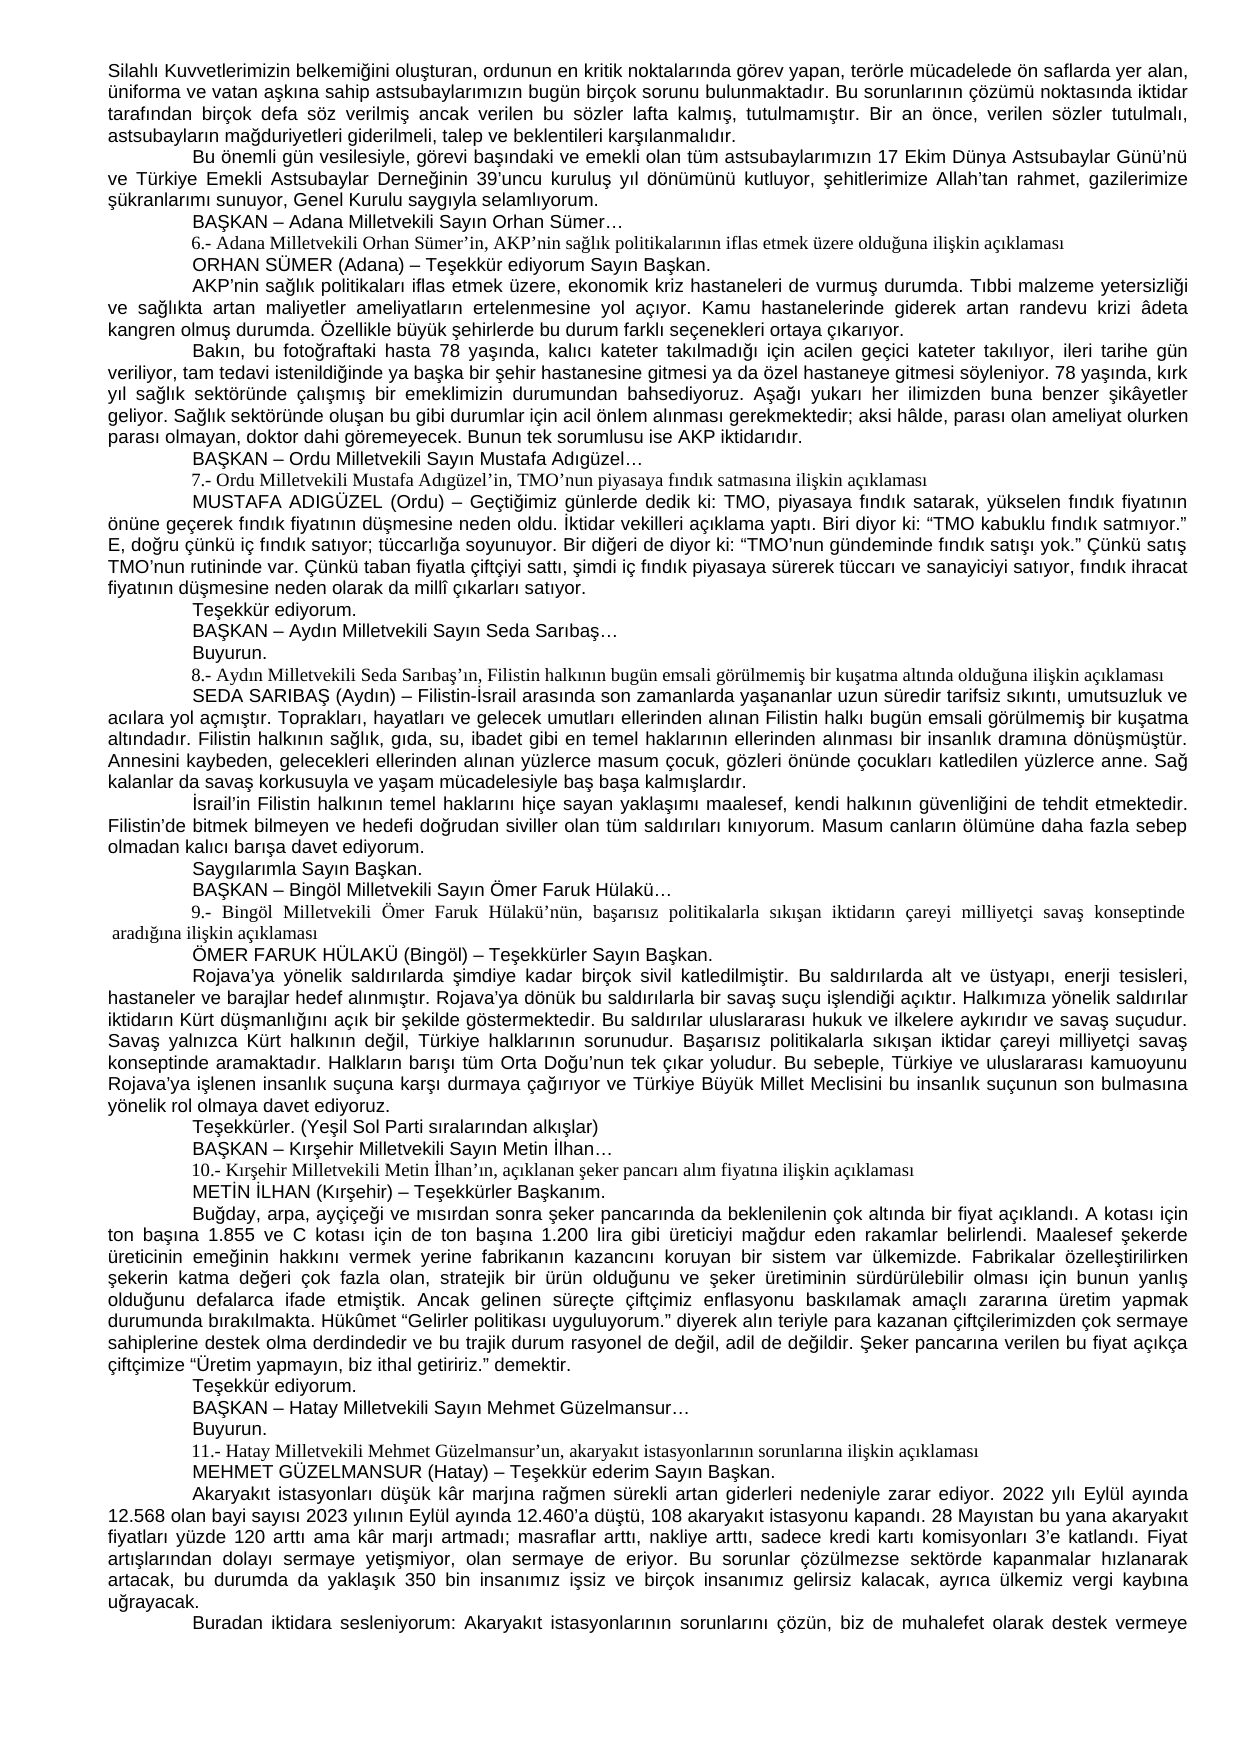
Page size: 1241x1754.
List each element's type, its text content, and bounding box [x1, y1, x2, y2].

text 11.- Hatay Milletvekili Mehmet Güzelmansur’un, akaryakıt istasyonlarının sorunlarına ilişkin açıklaması [112, 1440, 1187, 1461]
text Saygılarımla Sayın Başkan. [108, 857, 1189, 879]
text ORHAN SÜMER (Adana) – Teşekkür ediyorum Sayın Başkan. [108, 254, 1189, 275]
text 8.- Aydın Milletvekili Seda Sarıbaş’ın, Filistin halkının bugün emsali görülmemiş bir kuşatma altında olduğuna ilişkin açıklaması [112, 663, 1187, 685]
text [108, 1612, 1189, 1634]
text 9.- Bingöl Milletvekili Ömer Faruk Hülakü’nün, başarısız politikalarla sıkışan iktidarın çareyi milliyetçi savaş konseptinde aradığına ilişkin açıklaması [112, 901, 1187, 944]
text Buğday, arpa, ayçiçeği ve mısırdan sonra şeker pancarında da beklenilenin çok altında bir fiyat açıklandı. A kotası için ton başına 1.855 ve C kotası için de ton başına 1.200 lira gibi üreticiyi mağdur eden rakamlar belirlendi. Maalesef şekerde üreticinin emeğinin hakkını vermek yerine fabrikanın kazancını koruyan bir sistem var ülkemizde. Fabrikalar özelleştirilirken şekerin katma değeri çok fazla olan, stratejik bir ürün olduğunu ve şeker üretiminin sürdürülebilir olması için bunun yanlış olduğunu defalarca ifade etmiştik. Ancak gelinen süreçte çiftçimiz enflasyonu baskılamak amaçlı zararına üretim yapmak durumunda bırakılmakta. Hükûmet “Gelirler politikası uyguluyorum.” diyerek alın teriyle para kazanan çiftçilerimizden çok sermaye sahiplerine destek olma derdindedir ve bu trajik durum rasyonel de değil, adil de değildir. Şeker pancarına verilen bu fiyat açıkça çiftçimize “Üretim yapmayın, biz ithal getiririz.” demektir. [108, 1202, 1189, 1375]
text Buyurun. [108, 1418, 1189, 1440]
text MEHMET GÜZELMANSUR (Hatay) – Teşekkür ederim Sayın Başkan. [108, 1461, 1189, 1483]
text BAŞKAN – Aydın Milletvekili Sayın Seda Sarıbaş… [108, 620, 1189, 642]
text Bu önemli gün vesilesiyle, görevi başındaki ve emekli olan tüm astsubaylarımızın 17 Ekim Dünya Astsubaylar Günü’nü ve Türkiye Emekli Astsubaylar Derneğinin 39’uncu kuruluş yıl dönümünü kutluyor, şehitlerimize Allah’tan rahmet, gazilerimize şükranlarımı sunuyor, Genel Kurulu saygıyla selamlıyorum. [108, 146, 1189, 211]
text 6.- Adana Milletvekili Orhan Sümer’in, AKP’nin sağlık politikalarının iflas etmek üzere olduğuna ilişkin açıklaması [112, 232, 1187, 254]
text SEDA SARIBAŞ (Aydın) – Filistin-İsrail arasında son zamanlarda yaşananlar uzun süredir tarifsiz sıkıntı, umutsuzluk ve acılara yol açmıştır. Toprakları, hayatları ve gelecek umutları ellerinden alınan Filistin halkı bugün emsali görülmemiş bir kuşatma altındadır. Filistin halkının sağlık, gıda, su, ibadet gibi en temel haklarının ellerinden alınması bir insanlık dramına dönüşmüştür. Annesini kaybeden, gelecekleri ellerinden alınan yüzlerce masum çocuk, gözleri önünde çocukları katledilen yüzlerce anne. Sağ kalanlar da savaş korkusuyla ve yaşam mücadelesiyle baş başa kalmışlardır. [108, 685, 1189, 793]
text BAŞKAN – Adana Milletvekili Sayın Orhan Sümer… [108, 211, 1189, 232]
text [108, 60, 1189, 146]
text BAŞKAN – Bingöl Milletvekili Sayın Ömer Faruk Hülakü… [108, 879, 1189, 901]
text Teşekkür ediyorum. [108, 599, 1189, 620]
text Teşekkürler. (Yeşil Sol Parti sıralarından alkışlar) [108, 1116, 1189, 1138]
text Akaryakıt istasyonları düşük kâr marjına rağmen sürekli artan giderleri nedeniyle zarar ediyor. 2022 yılı Eylül ayında 12.568 olan bayi sayısı 2023 yılının Eylül ayında 12.460’a düştü, 108 akaryakıt istasyonu kapandı. 28 Mayıstan bu yana akaryakıt fiyatları yüzde 120 arttı ama kâr marjı artmadı; masraflar arttı, nakliye arttı, sadece kredi kartı komisyonları 3’e katlandı. Fiyat artışlarından dolayı sermaye yetişmiyor, olan sermaye de eriyor. Bu sorunlar çözülmezse sektörde kapanmalar hızlanarak artacak, bu durumda da yaklaşık 350 bin insanımız işsiz ve birçok insanımız gelirsiz kalacak, ayrıca ülkemiz vergi kaybına uğrayacak. [108, 1483, 1189, 1612]
text AKP’nin sağlık politikaları iflas etmek üzere, ekonomik kriz hastaneleri de vurmuş durumda. Tıbbi malzeme yetersizliği ve sağlıkta artan maliyetler ameliyatların ertelenmesine yol açıyor. Kamu hastanelerinde giderek artan randevu krizi âdeta kangren olmuş durumda. Özellikle büyük şehirlerde bu durum farklı seçenekleri ortaya çıkarıyor. [108, 275, 1189, 340]
text BAŞKAN – Ordu Milletvekili Sayın Mustafa Adıgüzel… [108, 448, 1189, 469]
text Bakın, bu fotoğraftaki hasta 78 yaşında, kalıcı kateter takılmadığı için acilen geçici kateter takılıyor, ileri tarihe gün veriliyor, tam tedavi istenildiğinde ya başka bir şehir hastanesine gitmesi ya da özel hastaneye gitmesi söyleniyor. 78 yaşında, kırk yıl sağlık sektöründe çalışmış bir emeklimizin durumundan bahsediyoruz. Aşağı yukarı her ilimizden buna benzer şikâyetler geliyor. Sağlık sektöründe oluşan bu gibi durumlar için acil önlem alınması gerekmektedir; aksi hâlde, parası olan ameliyat olurken parası olmayan, doktor dahi göremeyecek. Bunun tek sorumlusu ise AKP iktidarıdır. [108, 340, 1189, 448]
text Teşekkür ediyorum. [108, 1375, 1189, 1397]
text BAŞKAN – Kırşehir Milletvekili Sayın Metin İlhan… [108, 1138, 1189, 1159]
text MUSTAFA ADIGÜZEL (Ordu) – Geçtiğimiz günlerde dedik ki: TMO, piyasaya fındık satarak, yükselen fındık fiyatının önüne geçerek fındık fiyatının düşmesine neden oldu. İktidar vekilleri açıklama yaptı. Biri diyor ki: “TMO kabuklu fındık satmıyor.” E, doğru çünkü iç fındık satıyor; tüccarlığa soyunuyor. Bir diğeri de diyor ki: “TMO’nun gündeminde fındık satışı yok.” Çünkü satış TMO’nun rutininde var. Çünkü taban fiyatla çiftçiyi sattı, şimdi iç fındık piyasaya sürerek tüccarı ve sanayiciyi satıyor, fındık ihracat fiyatının düşmesine neden olarak da millî çıkarları satıyor. [108, 491, 1189, 599]
text 10.- Kırşehir Milletvekili Metin İlhan’ın, açıklanan şeker pancarı alım fiyatına ilişkin açıklaması [112, 1159, 1187, 1181]
text Buyurun. [108, 642, 1189, 663]
text İsrail’in Filistin halkının temel haklarını hiçe sayan yaklaşımı maalesef, kendi halkının güvenliğini de tehdit etmektedir. Filistin’de bitmek bilmeyen ve hedefi doğrudan siviller olan tüm saldırıları kınıyorum. Masum canların ölümüne daha fazla sebep olmadan kalıcı barışa davet ediyorum. [108, 793, 1189, 857]
text METİN İLHAN (Kırşehir) – Teşekkürler Başkanım. [108, 1181, 1189, 1202]
text 7.- Ordu Milletvekili Mustafa Adıgüzel’in, TMO’nun piyasaya fındık satmasına ilişkin açıklaması [112, 469, 1187, 491]
text Rojava’ya yönelik saldırılarda şimdiye kadar birçok sivil katledilmiştir. Bu saldırılarda alt ve üstyapı, enerji tesisleri, hastaneler ve barajlar hedef alınmıştır. Rojava’ya dönük bu saldırılarla bir savaş suçu işlendiği açıktır. Halkımıza yönelik saldırılar iktidarın Kürt düşmanlığını açık bir şekilde göstermektedir. Bu saldırılar uluslararası hukuk ve ilkelere aykırıdır ve savaş suçudur. Savaş yalnızca Kürt halkının değil, Türkiye halklarının sorunudur. Başarısız politikalarla sıkışan iktidar çareyi milliyetçi savaş konseptinde aramaktadır. Halkların barışı tüm Orta Doğu’nun tek çıkar yoludur. Bu sebeple, Türkiye ve uluslararası kamuoyunu Rojava’ya işlenen insanlık suçuna karşı durmaya çağırıyor ve Türkiye Büyük Millet Meclisini bu insanlık suçunun son bulmasına yönelik rol olmaya davet ediyoruz. [108, 965, 1189, 1116]
text BAŞKAN – Hatay Milletvekili Sayın Mehmet Güzelmansur… [108, 1397, 1189, 1418]
text ÖMER FARUK HÜLAKÜ (Bingöl) – Teşekkürler Sayın Başkan. [108, 944, 1189, 965]
